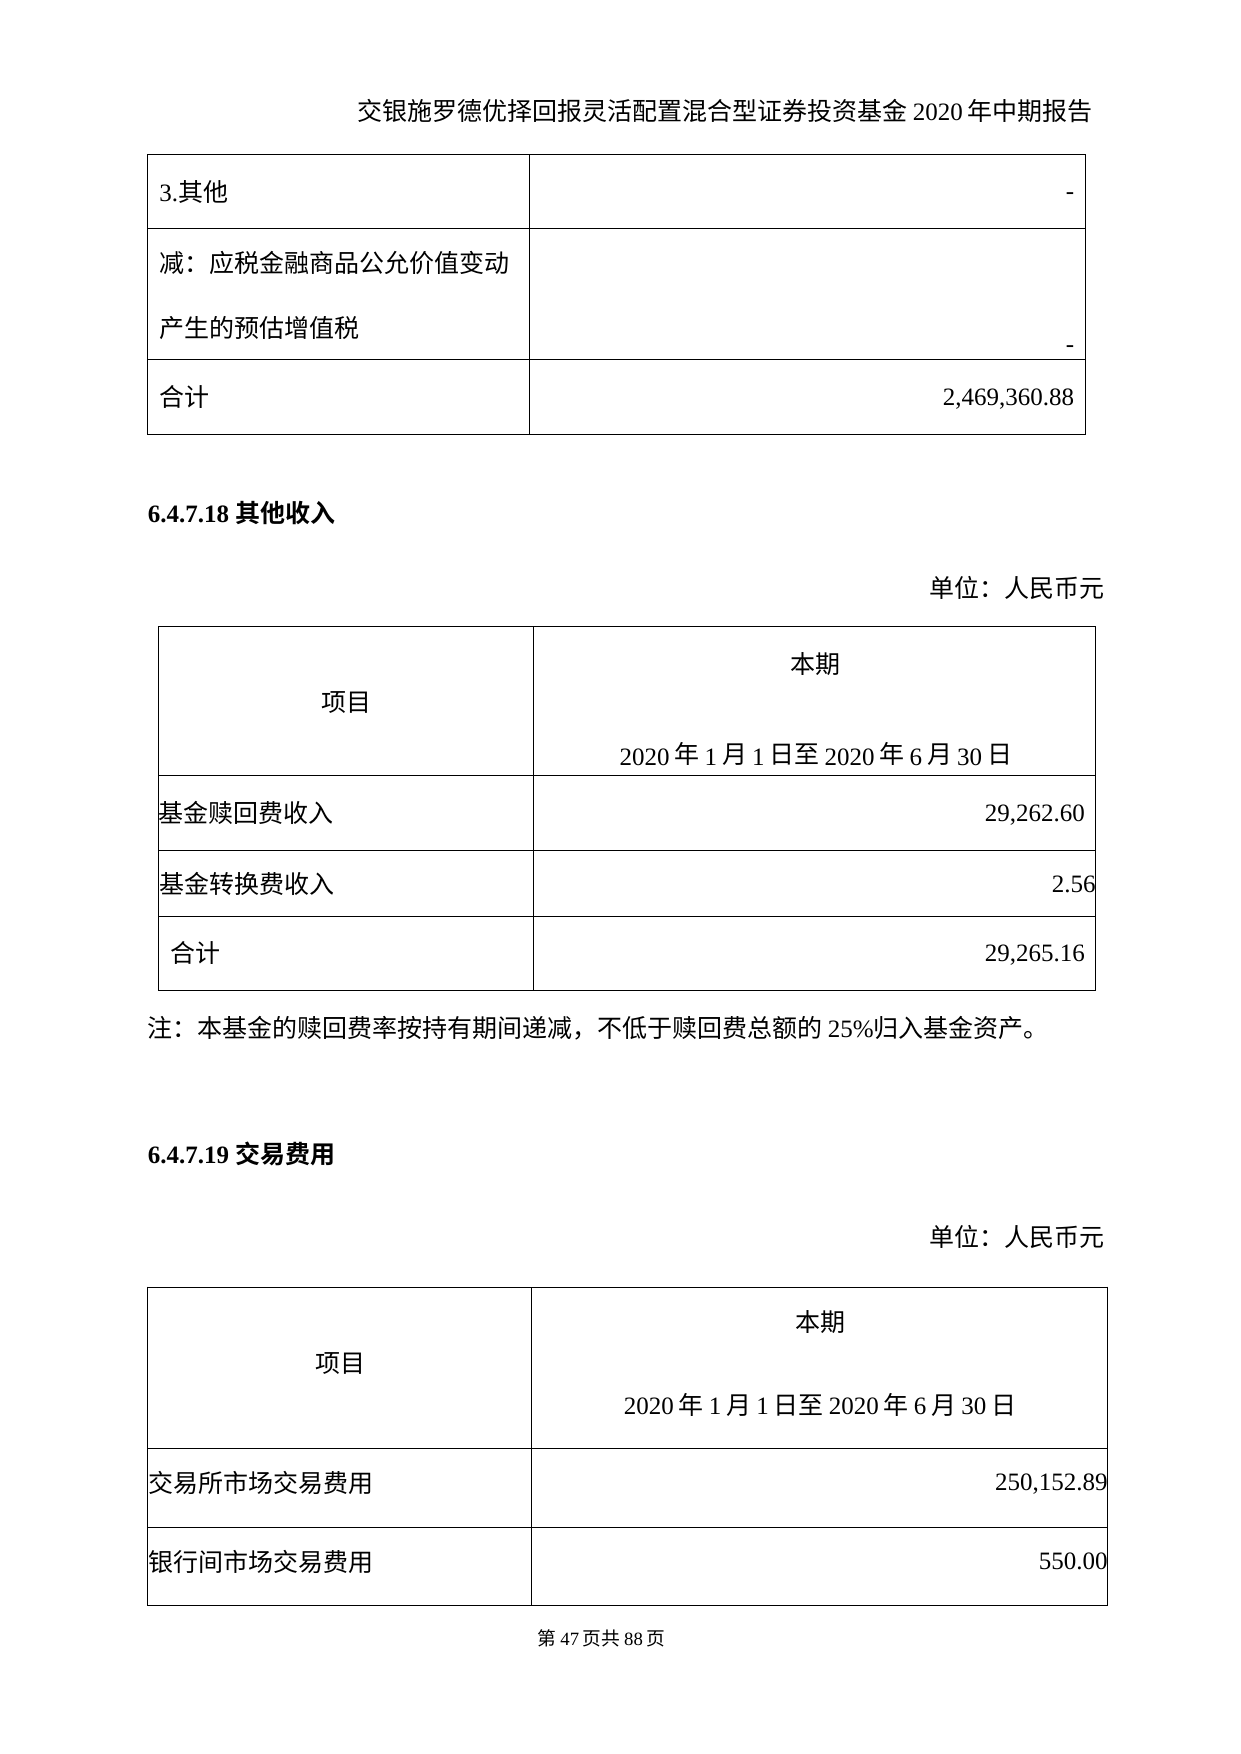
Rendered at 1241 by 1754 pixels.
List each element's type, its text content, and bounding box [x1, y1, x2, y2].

table_cell 基金转换费收入 [159, 851, 533, 916]
table_cell 29,262.60 [534, 776, 1095, 849]
text 单位：人民币元 [148, 554, 1104, 619]
table_header 项目 [159, 627, 533, 775]
text 注：本基金的赎回费率按持有期间递减，不低于赎回费总额的25%归入基金资产。 [148, 994, 1092, 1098]
text 6.4.7.18 其他收入 [148, 479, 1092, 544]
table_cell 减：应税金融商品公允价值变动产生的预估增值税 [148, 229, 529, 359]
text 6.4.7.19 交易费用 [148, 1120, 1092, 1185]
table_cell 29,265.16 [534, 917, 1095, 989]
table_cell - [530, 229, 1085, 359]
table_cell - [530, 155, 1085, 228]
table_cell 250,152.89 [532, 1449, 1107, 1527]
table_cell 基金赎回费收入 [159, 776, 533, 849]
table_header 项目 [148, 1288, 531, 1448]
table_cell 2,469,360.88 [530, 360, 1085, 433]
table_cell 合计 [159, 917, 533, 989]
table_cell 银行间市场交易费用 [148, 1528, 531, 1605]
table_header 本期 2020年1月1日至2020年6月30日 [534, 627, 1095, 775]
text 单位：人民币元 [148, 1203, 1104, 1268]
table_header 本期 2020年1月1日至2020年6月30日 [532, 1288, 1107, 1448]
table_cell 交易所市场交易费用 [148, 1449, 531, 1527]
table_cell 550.00 [532, 1528, 1107, 1605]
table_cell 2.56 [534, 851, 1095, 916]
table_cell 3.其他 [148, 155, 529, 228]
table_cell 合计 [148, 360, 529, 433]
